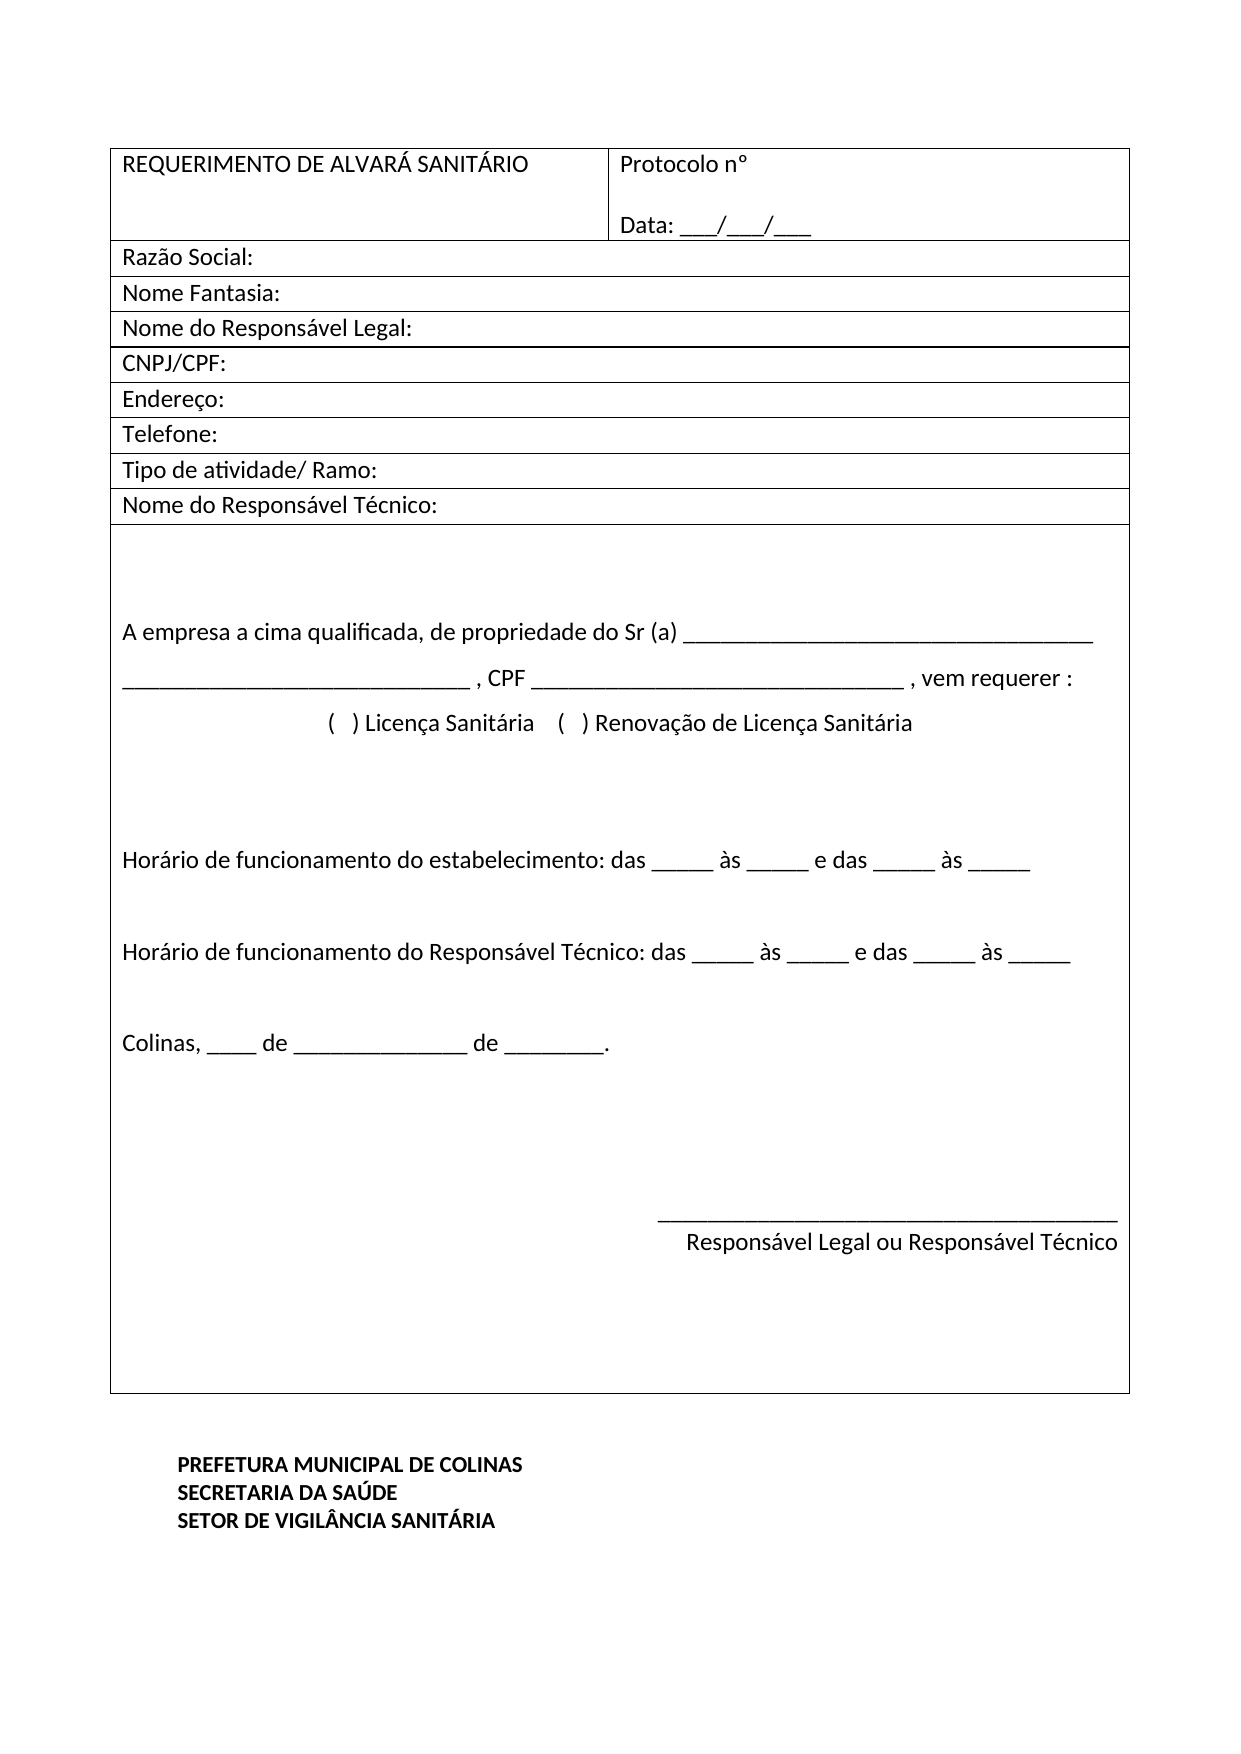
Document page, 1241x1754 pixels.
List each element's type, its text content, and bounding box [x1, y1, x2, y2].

table_header REQUERIMENTO DE ALVARÁ SANITÁRIO [111, 149, 608, 240]
text SECRETARIA DA SAÚDE [177, 1478, 1063, 1506]
table_cell Nome Fantasia: [111, 277, 1129, 311]
table_header Protocolo nº Data: ___/___/___ [609, 149, 1129, 240]
table_cell Razão Social: [111, 241, 1129, 276]
table_cell A empresa a cima qualificada, de propriedade do Sr (a) _________________________________ ____________________________ , CPF ______________________________ , vem requerer : ( ) Licença Sanitária ( ) Renovação de Licença Sanitária Horário de funcionamento do estabelecimento: das _____ às _____ e das _____ às _____ Horário de funcionamento do Responsável Técnico: das _____ às _____ e das _____ às _____ Colinas, ____ de ______________ de ________. _____________________________________ Responsável Legal ou Responsável Técnico [111, 525, 1129, 1393]
text PREFETURA MUNICIPAL DE COLINAS [177, 1450, 1063, 1478]
table_cell Telefone: [111, 418, 1129, 453]
table_cell Endereço: [111, 383, 1129, 417]
table_cell Nome do Responsável Legal: [111, 312, 1129, 346]
text SETOR DE VIGILÂNCIA SANITÁRIA [177, 1506, 1063, 1534]
table_cell Nome do Responsável Técnico: [111, 489, 1129, 523]
table_cell Tipo de atividade/ Ramo: [111, 454, 1129, 488]
table_cell CNPJ/CPF: [111, 348, 1129, 382]
